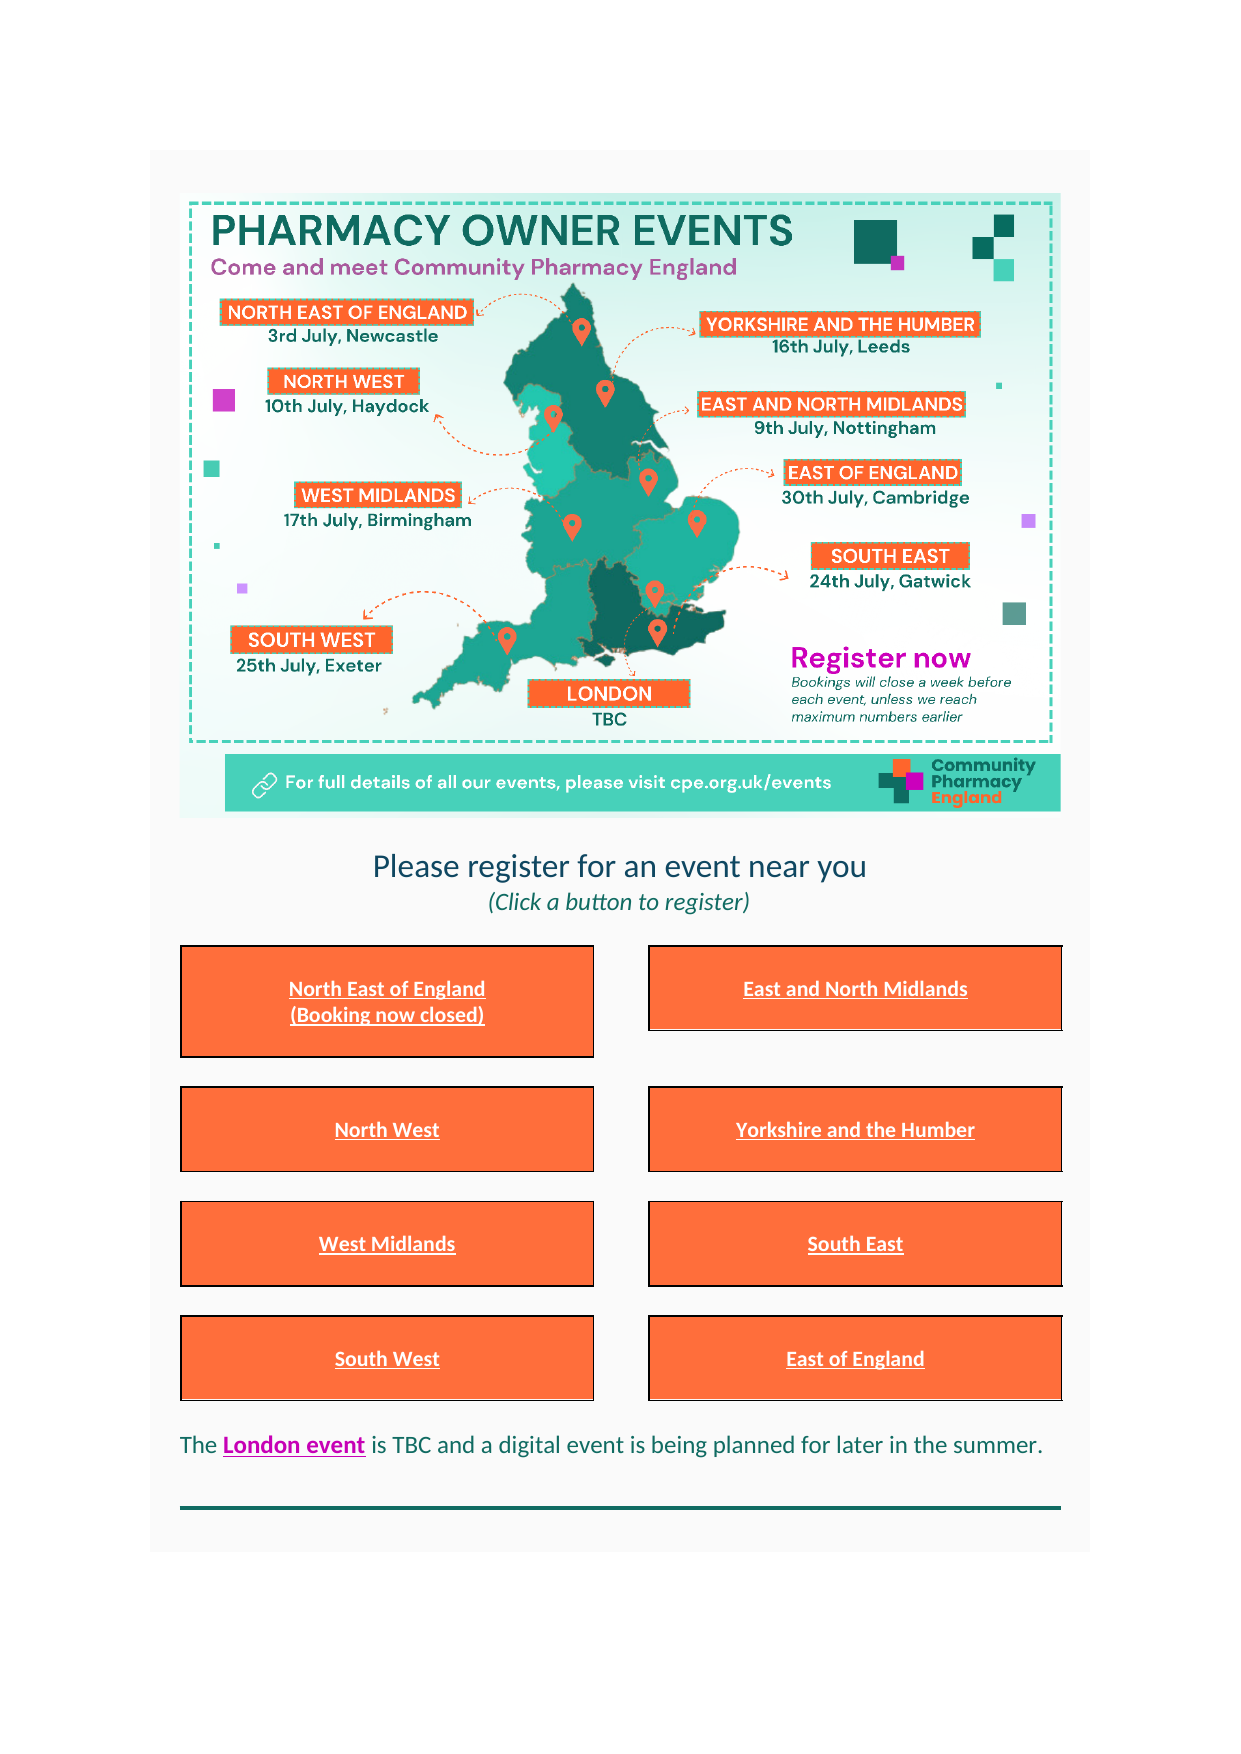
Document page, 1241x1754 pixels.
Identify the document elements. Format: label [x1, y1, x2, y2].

picture [179, 193, 1061, 818]
table_header [150, 150, 1090, 1552]
